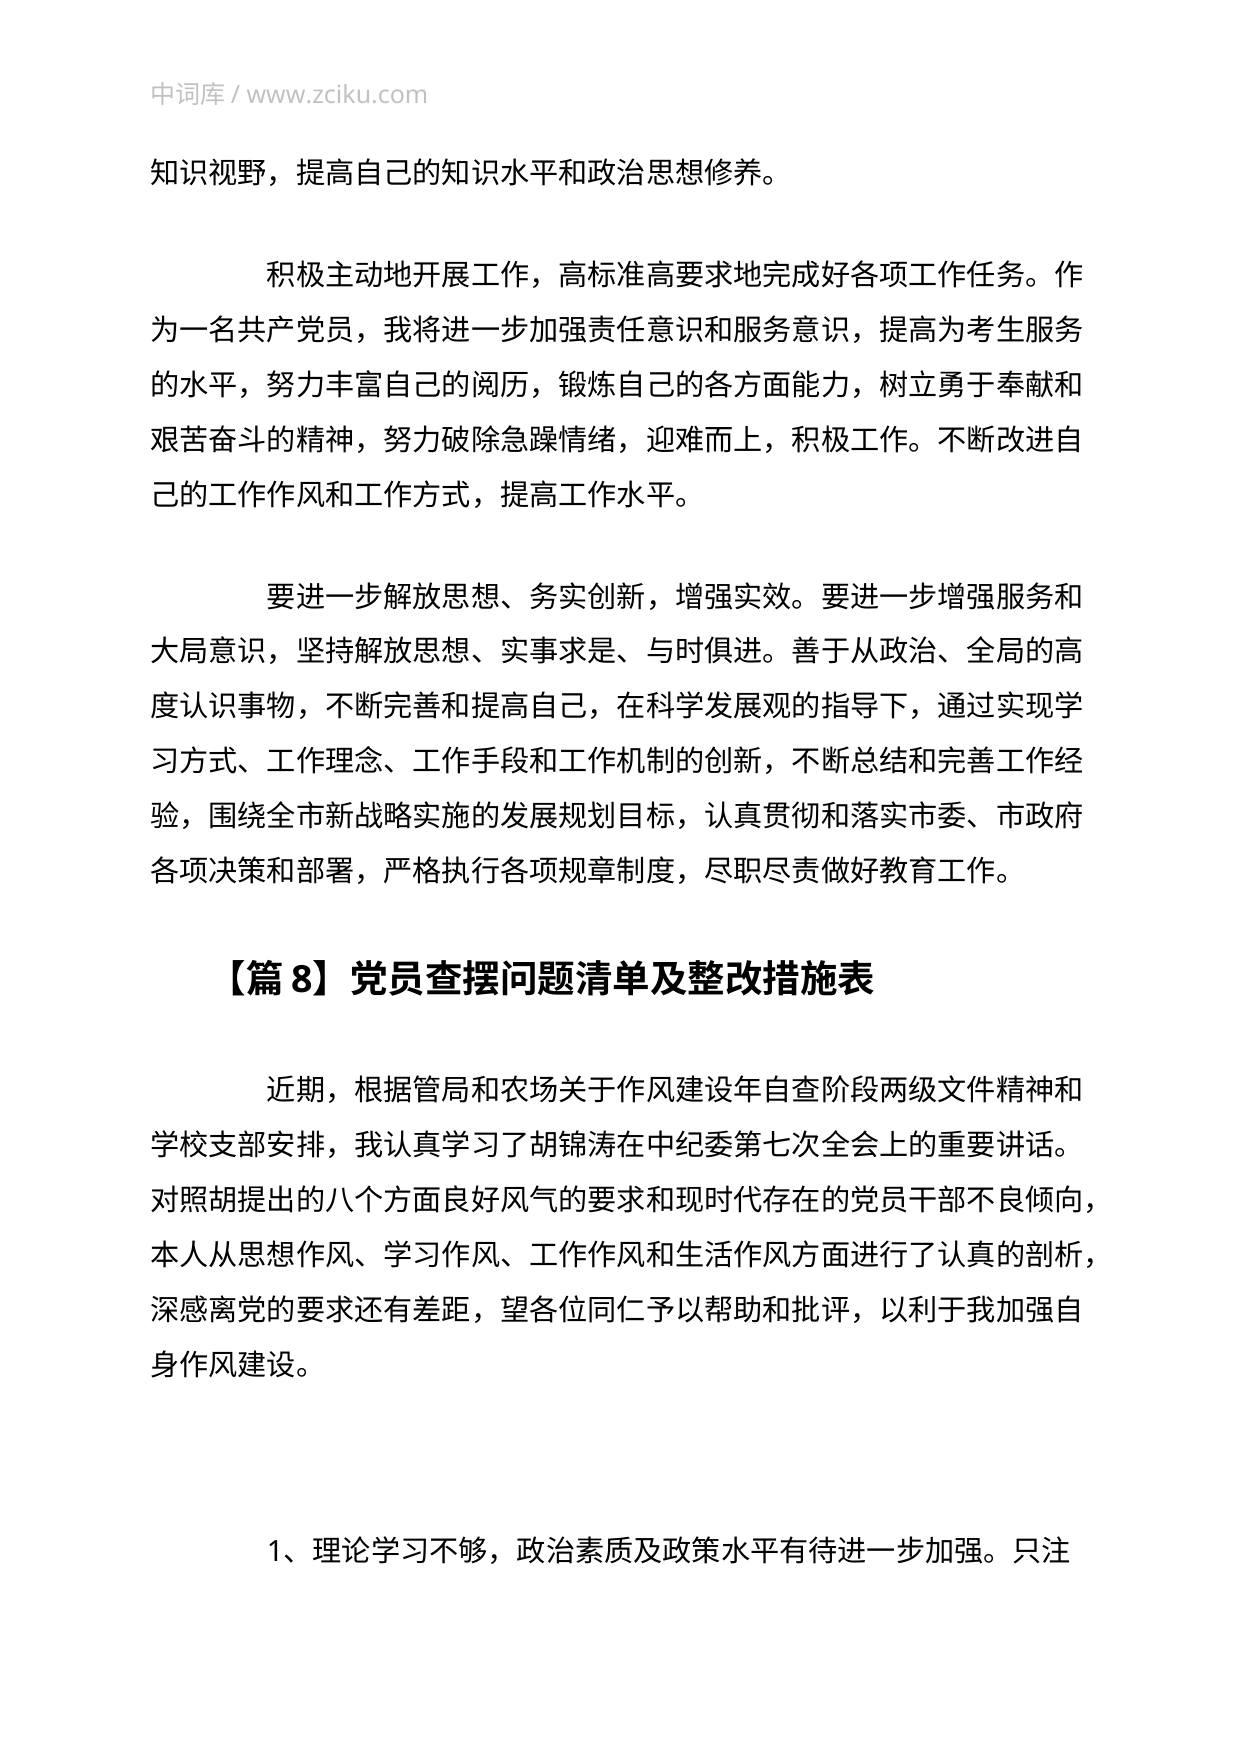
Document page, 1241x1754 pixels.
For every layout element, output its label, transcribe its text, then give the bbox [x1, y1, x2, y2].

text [150, 1527, 1090, 1570]
text 【篇8】党员查摆问题清单及整改措施表 [150, 949, 1090, 1004]
text 要进一步解放思想、务实创新，增强实效。要进一步增强服务和大局意识，坚持解放思想、实事求是、与时俱进。善于从政治、全局的高度认识事物，不断完善和提高自己，在科学发展观的指导下，通过实现学习方式、工作理念、工作手段和工作机制的创新，不断总结和完善工作经验，围绕全市新战略实施的发展规划目标，认真贯彻和落实市委、市政府各项决策和部署，严格执行各项规章制度，尽职尽责做好教育工作。 [150, 573, 1090, 890]
text 近期，根据管局和农场关于作风建设年自查阶段两级文件精神和学校支部安排，我认真学习了胡锦涛在中纪委第七次全会上的重要讲话。对照胡提出的八个方面良好风气的要求和现时代存在的党员干部不良倾向，本人从思想作风、学习作风、工作作风和生活作风方面进行了认真的剖析，深感离党的要求还有差距，望各位同仁予以帮助和批评，以利于我加强自身作风建设。 [150, 1067, 1090, 1384]
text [150, 150, 1090, 192]
text 积极主动地开展工作，高标准高要求地完成好各项工作任务。作为一名共产党员，我将进一步加强责任意识和服务意识，提高为考生服务的水平，努力丰富自己的阅历，锻炼自己的各方面能力，树立勇于奉献和艰苦奋斗的精神，努力破除急躁情绪，迎难而上，积极工作。不断改进自己的工作作风和工作方式，提高工作水平。 [150, 252, 1090, 514]
